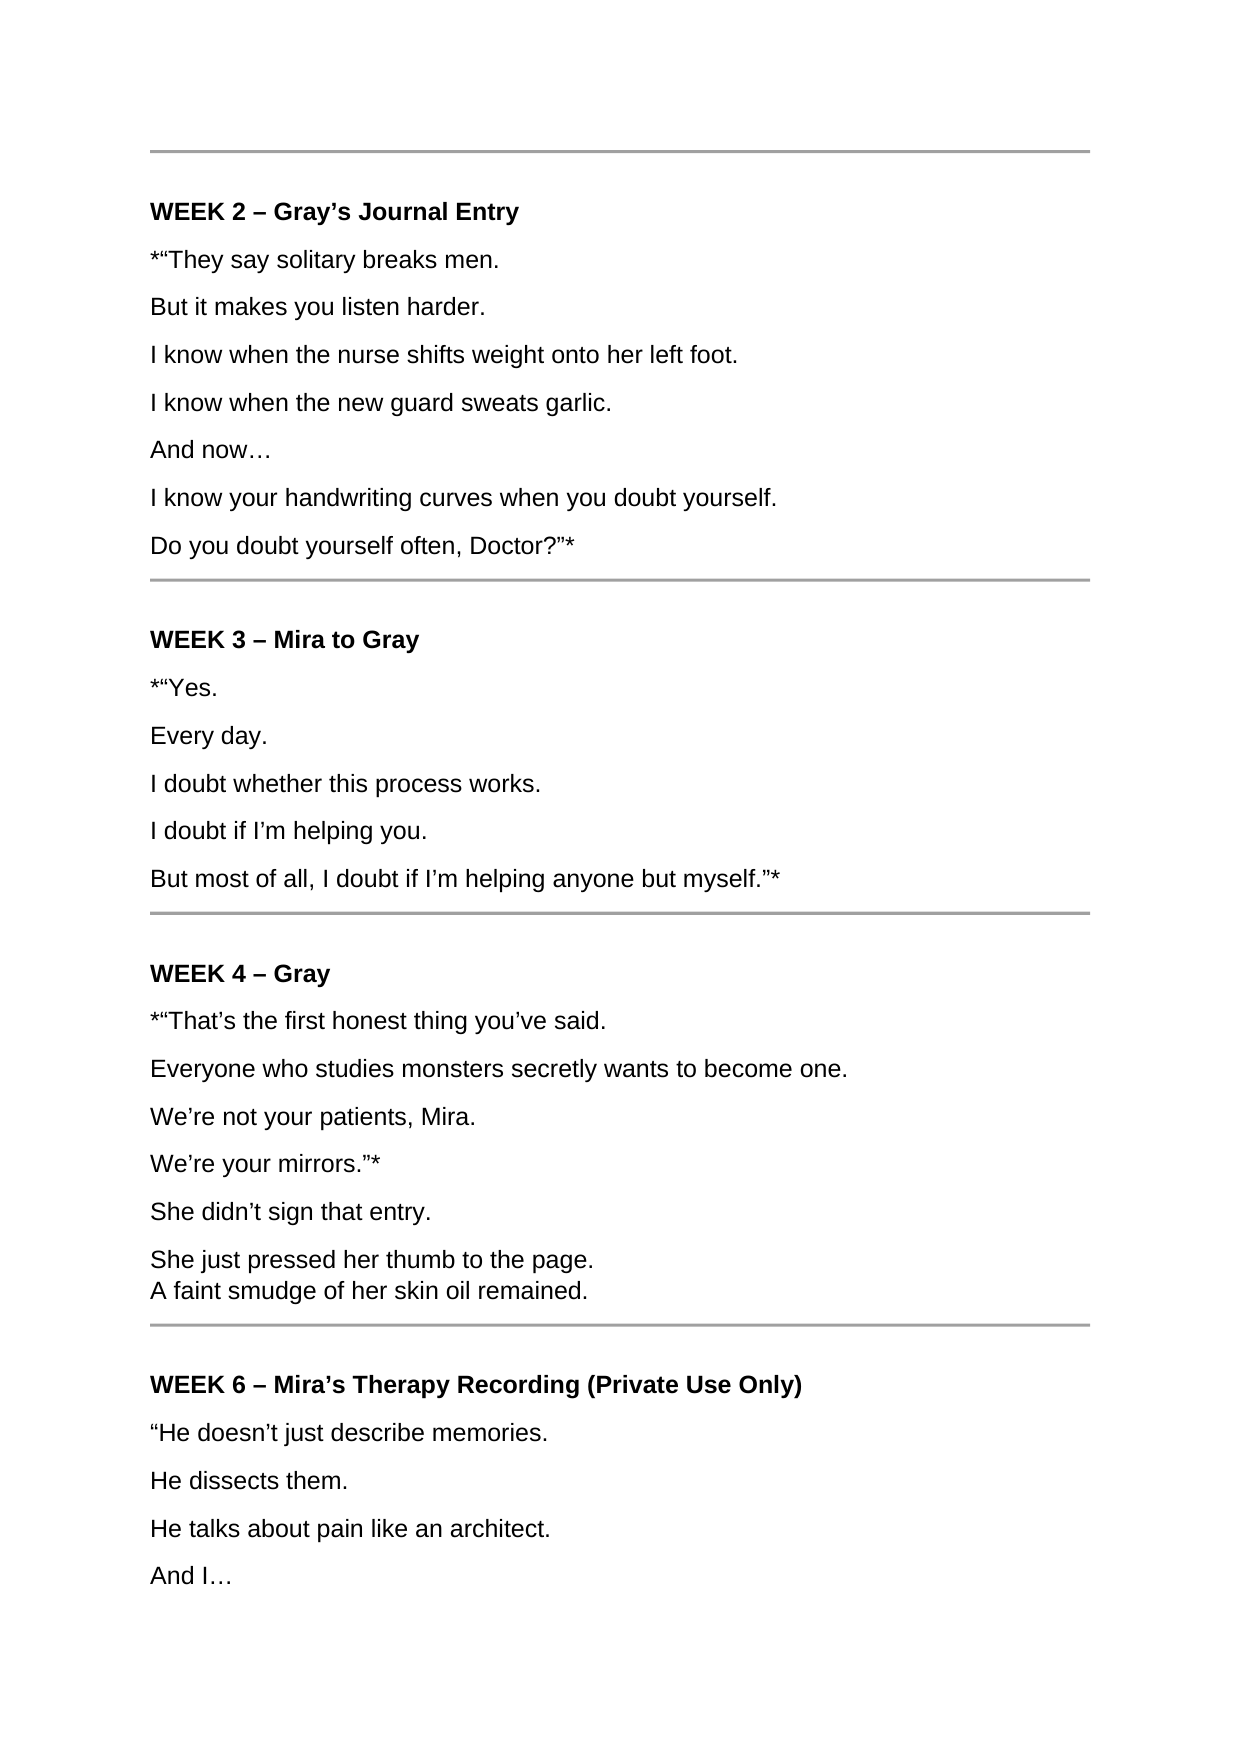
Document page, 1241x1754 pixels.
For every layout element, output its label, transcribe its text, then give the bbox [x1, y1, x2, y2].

text And I… [150, 1561, 1090, 1590]
text She just pressed her thumb to the page. A faint smudge of her skin oil remained. [150, 1245, 1090, 1304]
text He talks about pain like an architect. [150, 1513, 1090, 1542]
text And now… [150, 435, 1090, 464]
text *“They say solitary breaks men. [150, 244, 1090, 273]
text But it makes you listen harder. [150, 292, 1090, 321]
text I doubt whether this process works. [150, 768, 1090, 797]
text Do you doubt yourself often, Doctor?”* [150, 531, 1090, 559]
text WEEK 3 – Mira to Gray [150, 625, 1090, 654]
text Every day. [150, 721, 1090, 749]
text I know your handwriting curves when you doubt yourself. [150, 483, 1090, 512]
text I know when the nurse shifts weight onto her left foot. [150, 340, 1090, 369]
text *“Yes. [150, 673, 1090, 702]
text But most of all, I doubt if I’m helping anyone but myself.”* [150, 864, 1090, 893]
text Everyone who studies monsters secretly wants to become one. [150, 1054, 1090, 1083]
text WEEK 6 – Mira’s Therapy Recording (Private Use Only) [150, 1370, 1090, 1399]
text “He doesn’t just describe memories. [150, 1418, 1090, 1447]
text We’re your mirrors.”* [150, 1149, 1090, 1178]
text She didn’t sign that entry. [150, 1197, 1090, 1226]
text *“That’s the first honest thing you’ve said. [150, 1006, 1090, 1035]
text I know when the new guard sweats garlic. [150, 388, 1090, 416]
text We’re not your patients, Mira. [150, 1102, 1090, 1130]
text He dissects them. [150, 1466, 1090, 1494]
text I doubt if I’m helping you. [150, 816, 1090, 845]
text WEEK 4 – Gray [150, 958, 1090, 987]
text WEEK 2 – Gray’s Journal Entry [150, 197, 1090, 226]
